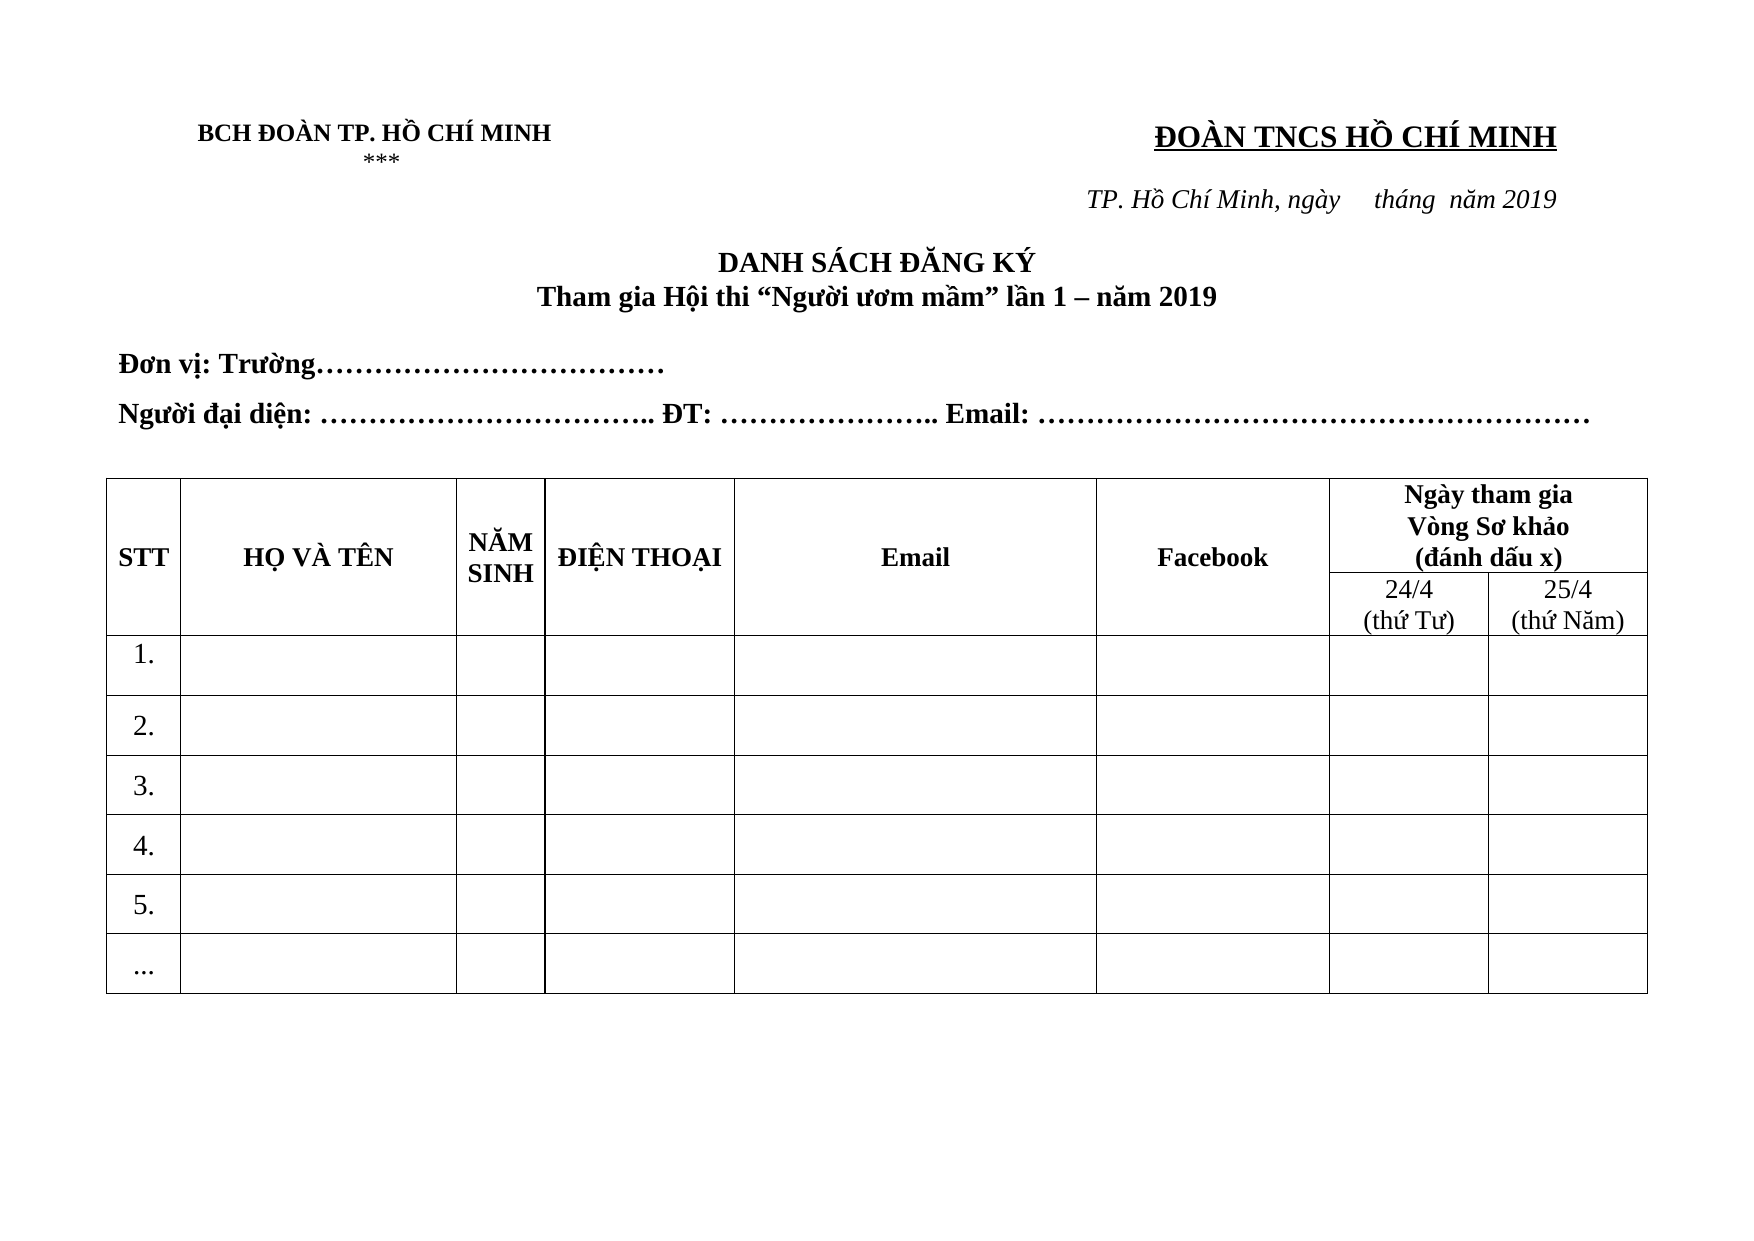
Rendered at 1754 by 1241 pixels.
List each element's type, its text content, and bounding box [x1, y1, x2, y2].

table_cell [546, 815, 734, 874]
table_cell [546, 875, 734, 933]
table_header Facebook [1097, 479, 1329, 635]
table_cell [1097, 875, 1329, 933]
table_cell [735, 934, 1096, 993]
table_cell [1330, 636, 1488, 695]
table_cell ... [107, 934, 180, 993]
table_cell [1097, 756, 1329, 814]
table_cell [107, 815, 180, 874]
table_cell 24/4 (thứ Tư) [1330, 573, 1488, 635]
table_cell [735, 636, 1096, 695]
table_header Email [735, 479, 1096, 635]
table_cell [1330, 815, 1488, 874]
table_header STT [107, 479, 180, 635]
table_cell [1097, 934, 1329, 993]
text Người đại diện: …………………………….. ĐT: ………………….. Email: ………………………………………………… [118, 396, 1636, 429]
table_cell [735, 815, 1096, 874]
table_cell [181, 756, 456, 814]
table_cell [546, 934, 734, 993]
table_cell [1489, 875, 1647, 933]
table_cell [1330, 696, 1488, 754]
text Đơn vị: Trường……………………………… [118, 346, 1636, 379]
table_cell [181, 875, 456, 933]
table_cell [1330, 756, 1488, 814]
table_cell [181, 815, 456, 874]
table_header Ngày tham gia Vòng Sơ khảo (đánh dấu x) [1330, 479, 1647, 572]
table_header HỌ VÀ TÊN [181, 479, 456, 635]
table_cell [735, 875, 1096, 933]
table_cell [457, 696, 544, 754]
text Tham gia Hội thi “Người ươm mầm” lần 1 – năm 2019 [118, 279, 1636, 312]
table_cell [457, 934, 544, 993]
table_cell [735, 696, 1096, 754]
table_cell [1489, 696, 1647, 754]
table_cell [181, 696, 456, 754]
table_cell [1330, 934, 1488, 993]
table_cell [546, 636, 734, 695]
table_cell [735, 756, 1096, 814]
table_cell [1489, 934, 1647, 993]
table_cell [457, 815, 544, 874]
table_cell [181, 636, 456, 695]
table_cell [457, 756, 544, 814]
table_cell [457, 636, 544, 695]
table_header NĂM SINH [457, 479, 544, 635]
table_cell [1097, 696, 1329, 754]
table_header ĐIỆN THOẠI [546, 479, 734, 635]
table_cell [457, 875, 544, 933]
table_cell [107, 696, 180, 754]
table_cell [1097, 636, 1329, 695]
table_cell [107, 756, 180, 814]
table_cell [1489, 756, 1647, 814]
table_cell [546, 696, 734, 754]
table_cell 25/4 (thứ Năm) [1489, 573, 1647, 635]
table_cell [107, 636, 180, 695]
table_cell [1097, 815, 1329, 874]
table_header BCH ĐOÀN TP. HỒ CHÍ MINH *** [186, 118, 577, 214]
table_cell [546, 756, 734, 814]
table_cell [181, 934, 456, 993]
table_header ĐOÀN TNCS HỒ CHÍ MINH TP. Hồ Chí Minh, ngày tháng năm 2019 [577, 118, 1568, 214]
table_cell [1489, 636, 1647, 695]
table_cell [107, 875, 180, 933]
table_cell [1330, 875, 1488, 933]
text DANH SÁCH ĐĂNG KÝ [118, 245, 1636, 279]
table_cell [1489, 815, 1647, 874]
